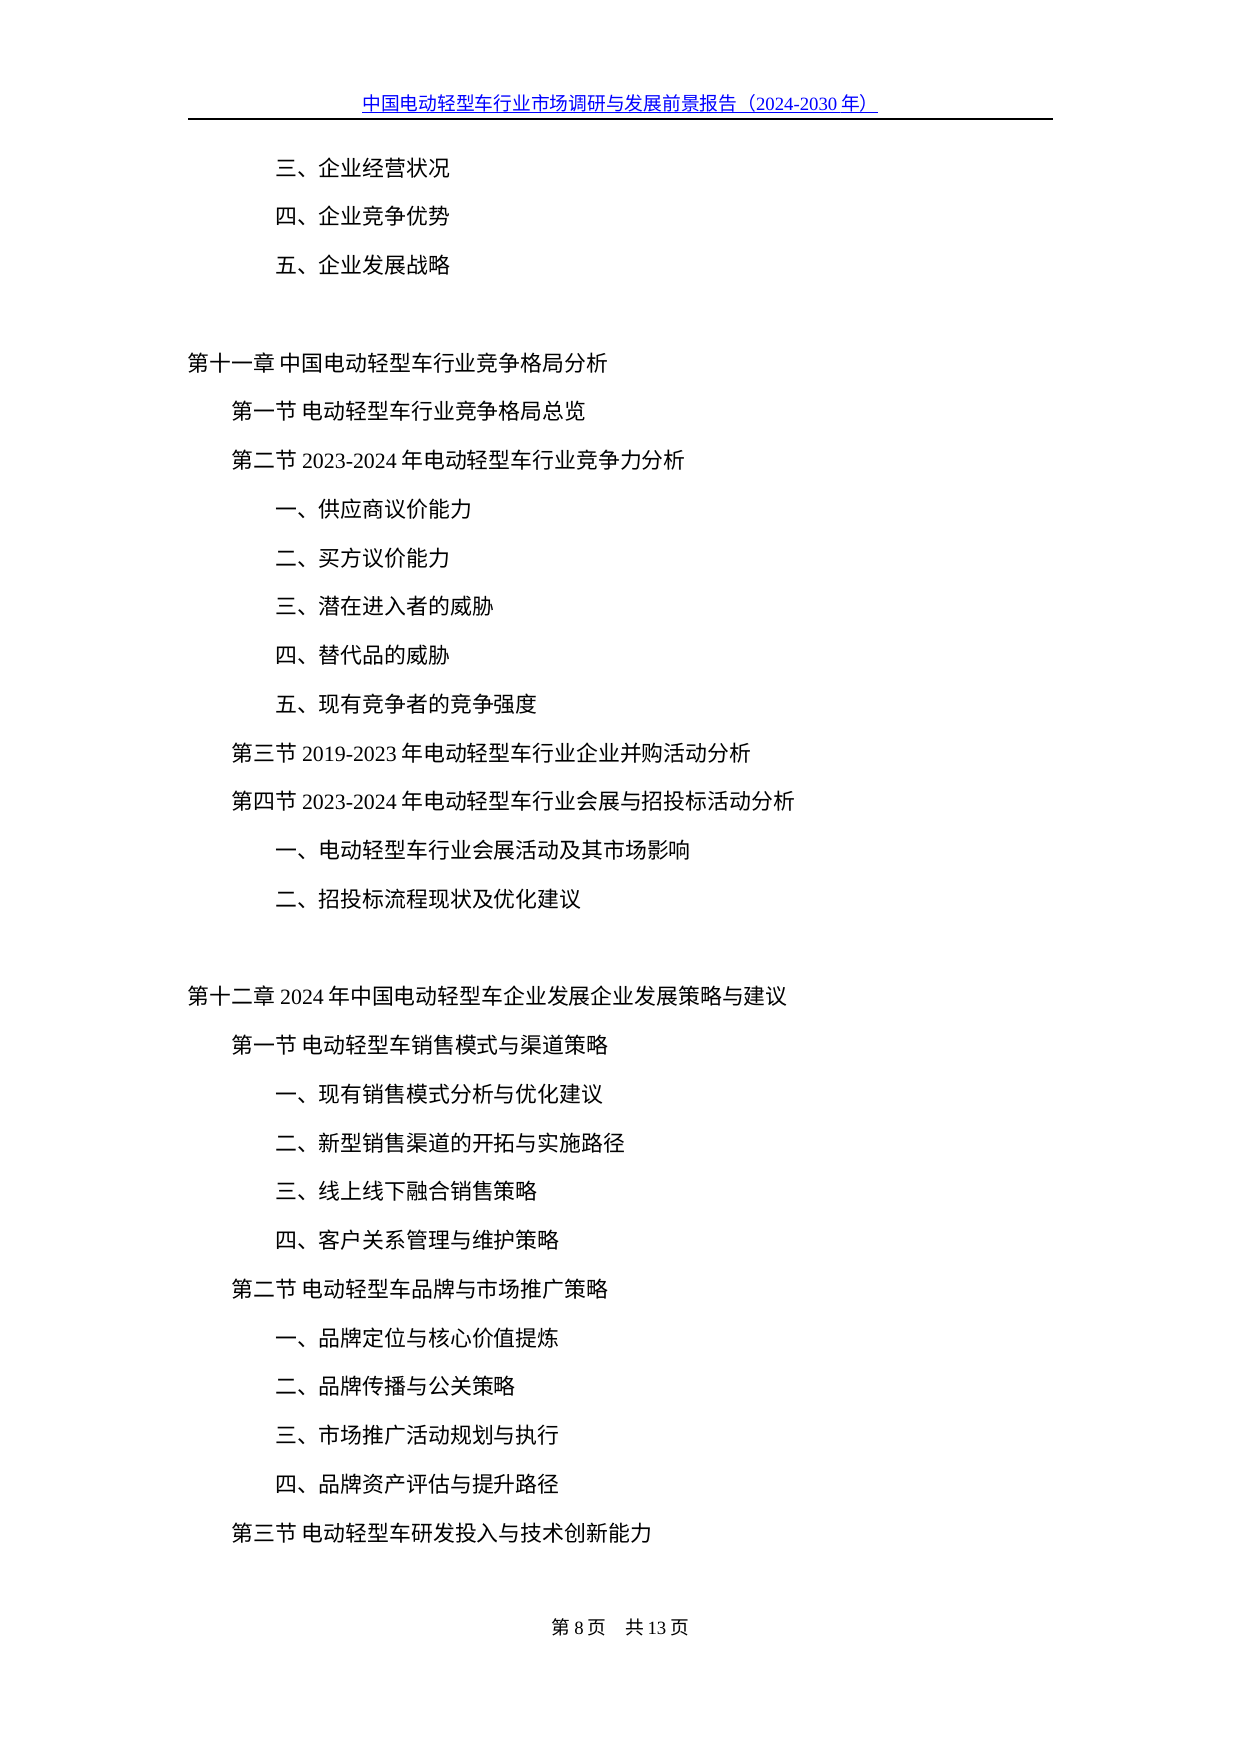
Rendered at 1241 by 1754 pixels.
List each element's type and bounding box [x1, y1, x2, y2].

text [187, 150, 1053, 1548]
